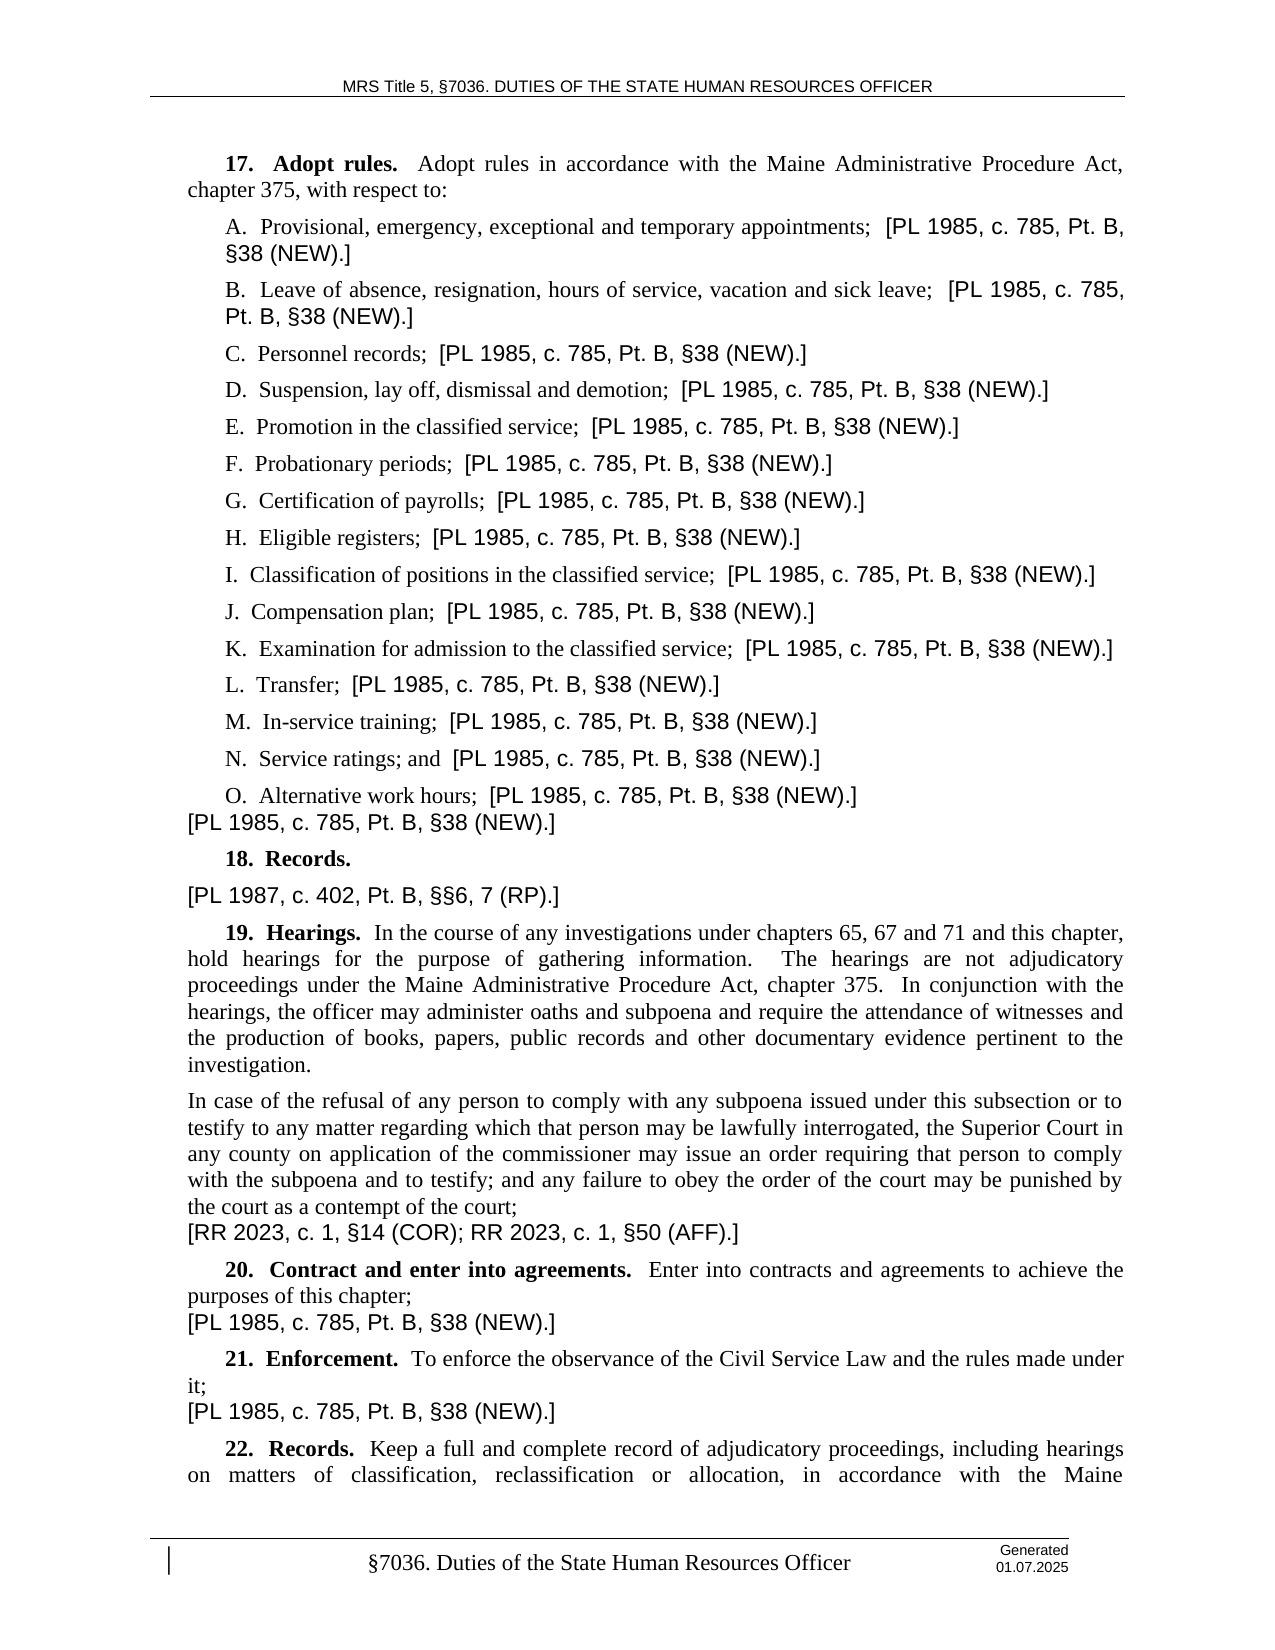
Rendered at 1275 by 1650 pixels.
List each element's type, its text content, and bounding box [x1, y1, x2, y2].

text H. Eligible registers; [PL 1985, c. 785, Pt. B, §38 (NEW).] [225, 524, 1125, 550]
text F. Probationary periods; [PL 1985, c. 785, Pt. B, §38 (NEW).] [225, 450, 1125, 477]
text [RR 2023, c. 1, §14 (COR); RR 2023, c. 1, §50 (AFF).] [187, 1219, 1125, 1246]
text I. Classification of positions in the classified service; [PL 1985, c. 785, Pt. B, §38 (NEW).] [225, 561, 1125, 587]
text [PL 1987, c. 402, Pt. B, §§6, 7 (RP).] [187, 882, 1125, 908]
text 21. Enforcement. To enforce the observance of the Civil Service Law and the rules made under it; [187, 1345, 1125, 1398]
text C. Personnel records; [PL 1985, c. 785, Pt. B, §38 (NEW).] [225, 339, 1125, 366]
text J. Compensation plan; [PL 1985, c. 785, Pt. B, §38 (NEW).] [225, 598, 1125, 624]
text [187, 1435, 1125, 1488]
text 17. Adopt rules. Adopt rules in accordance with the Maine Administrative Procedure Act, chapter 375, with respect to: [187, 150, 1125, 203]
text E. Promotion in the classified service; [PL 1985, c. 785, Pt. B, §38 (NEW).] [225, 413, 1125, 440]
text In case of the refusal of any person to comply with any subpoena issued under this subsection or to testify to any matter regarding which that person may be lawfully interrogated, the Superior Court in any county on application of the commissioner may issue an order requiring that person to comply with the subpoena and to testify; and any failure to obey the order of the court may be punished by the court as a contempt of the court; [187, 1087, 1125, 1219]
text A. Provisional, emergency, exceptional and temporary appointments; [PL 1985, c. 785, Pt. B, §38 (NEW).] [225, 213, 1125, 266]
text D. Suspension, lay off, dismissal and demotion; [PL 1985, c. 785, Pt. B, §38 (NEW).] [225, 376, 1125, 403]
text G. Certification of payrolls; [PL 1985, c. 785, Pt. B, §38 (NEW).] [225, 487, 1125, 513]
text 20. Contract and enter into agreements. Enter into contracts and agreements to achieve the purposes of this chapter; [187, 1256, 1125, 1309]
text 18. Records. [187, 845, 1125, 872]
text M. In-service training; [PL 1985, c. 785, Pt. B, §38 (NEW).] [225, 708, 1125, 735]
text [PL 1985, c. 785, Pt. B, §38 (NEW).] [187, 1309, 1125, 1335]
text B. Leave of absence, resignation, hours of service, vacation and sick leave; [PL 1985, c. 785, Pt. B, §38 (NEW).] [225, 276, 1125, 329]
text O. Alternative work hours; [PL 1985, c. 785, Pt. B, §38 (NEW).] [225, 782, 1125, 808]
text N. Service ratings; and [PL 1985, c. 785, Pt. B, §38 (NEW).] [225, 745, 1125, 772]
text 19. Hearings. In the course of any investigations under chapters 65, 67 and 71 and this chapter, hold hearings for the purpose of gathering information. The hearings are not adjudicatory proceedings under the Maine Administrative Procedure Act, chapter 375. In conjunction with the hearings, the officer may administer oaths and subpoena and require the attendance of witnesses and the production of books, papers, public records and other documentary evidence pertinent to the investigation. [187, 919, 1125, 1077]
text K. Examination for admission to the classified service; [PL 1985, c. 785, Pt. B, §38 (NEW).] [225, 634, 1125, 661]
text L. Transfer; [PL 1985, c. 785, Pt. B, §38 (NEW).] [225, 671, 1125, 698]
text [PL 1985, c. 785, Pt. B, §38 (NEW).] [187, 808, 1125, 835]
text [PL 1985, c. 785, Pt. B, §38 (NEW).] [187, 1398, 1125, 1424]
